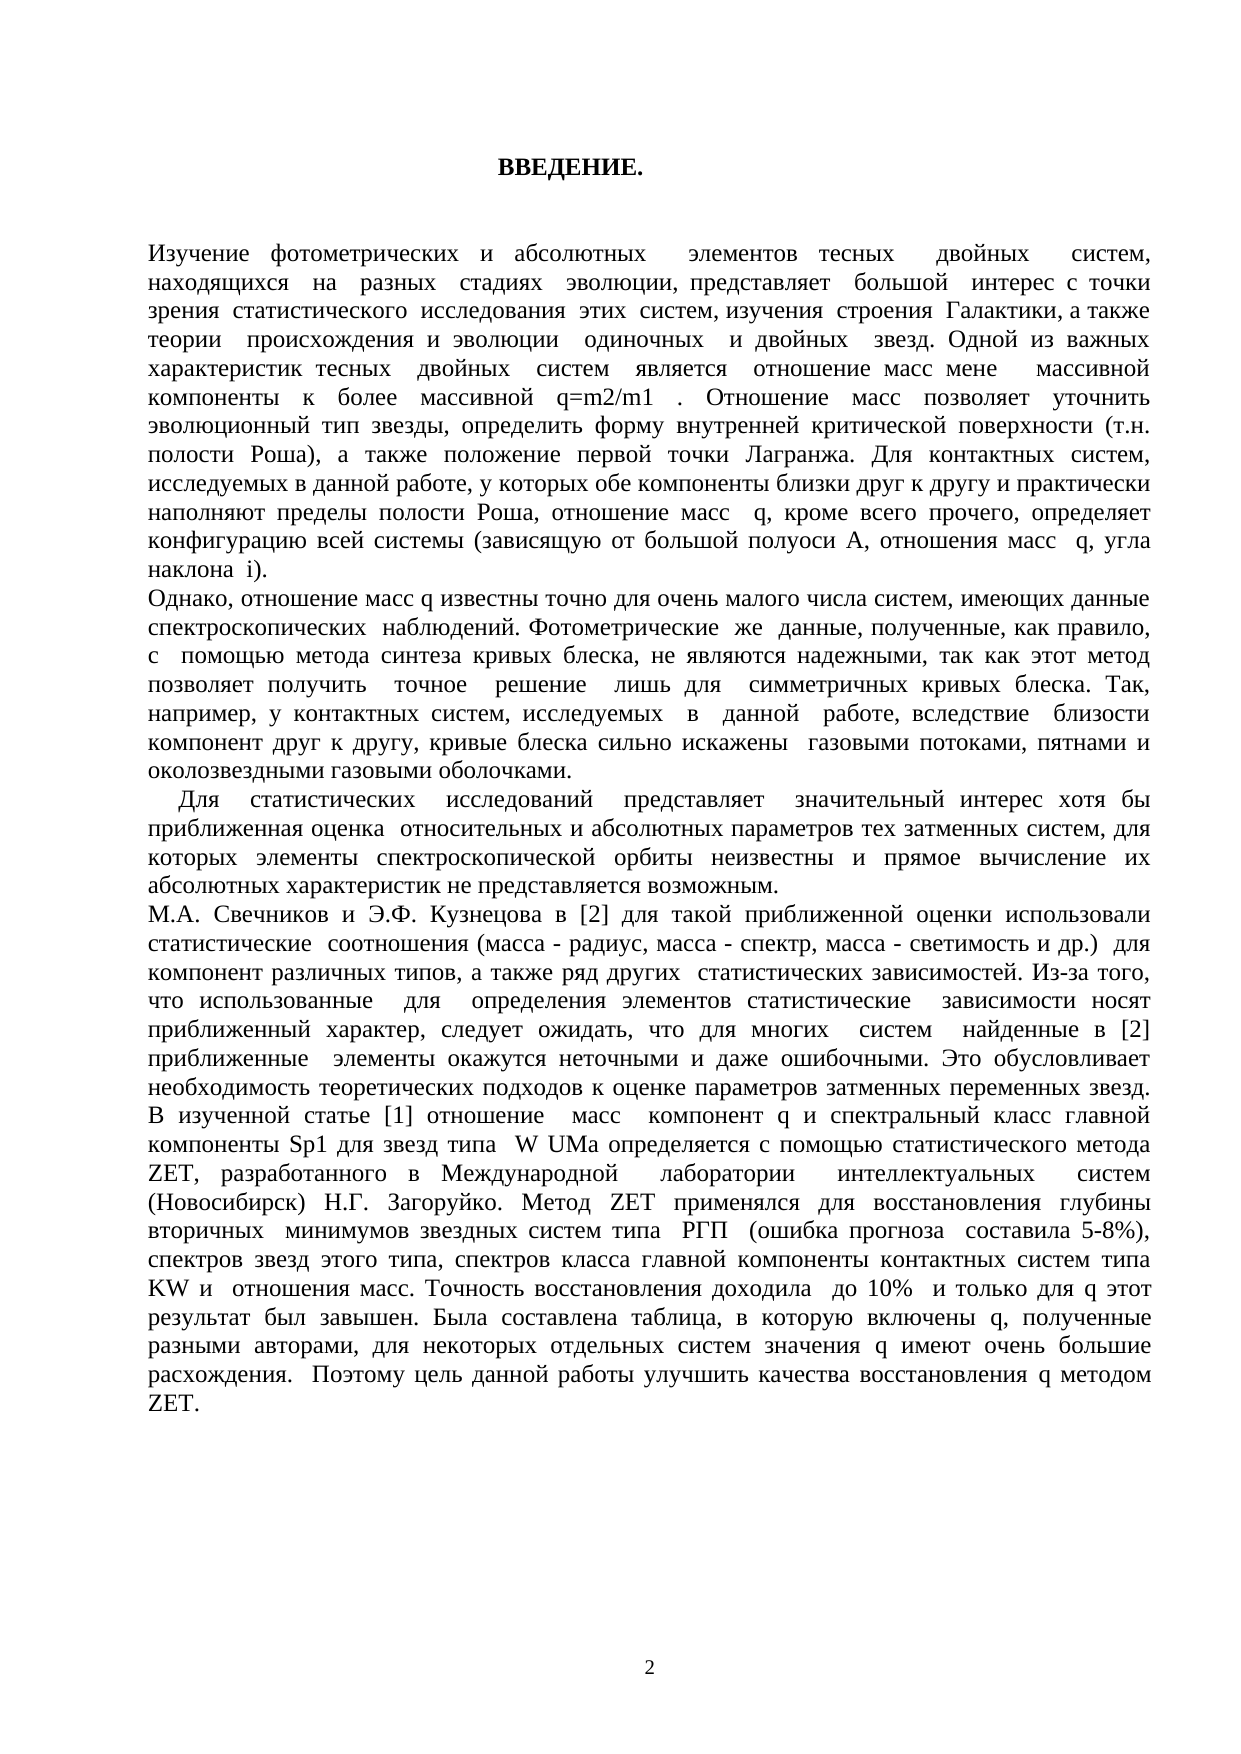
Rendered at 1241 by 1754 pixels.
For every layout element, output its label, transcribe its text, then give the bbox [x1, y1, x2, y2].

text М.А. Свечников и Э.Ф. Кузнецова в [2] для такой приближенной оценки использовали статистические соотношения (масса - радиус, масса - спектр, масса - светимость и др.) для компонент различных типов, а также ряд других статистических зависимостей. Из-за того, что использованные для определения элементов статистические зависимости носят приближенный характер, следует ожидать, что для многих систем найденные в [2] приближенные элементы окажутся неточными и даже ошибочными. Это обусловливает необходимость теоретических подходов к оценке параметров затменных переменных звезд. В изученной статье [1] отношение масс компонент q и спектральный класс главной компоненты Sp1 для звезд типа W UMa определяется с помощью статистического метода ZET, разработанного в Международной лаборатории интеллектуальных систем (Новосибирск) Н.Г. Загоруйко. Метод ZET применялся для восстановления глубины вторичных минимумов звездных систем типа РГП (ошибка прогноза составила 5-8%), спектров звезд этого типа, спектров класса главной компоненты контактных систем типа KW и отношения масс. Точность восстановления доходила до 10% и только для q этот результат был завышен. Была составлена таблица, в которую включены q, полученные разными авторами, для некоторых отдельных систем значения q имеют очень большие расхождения. Поэтому цель данной работы улучшить качества восстановления q методом ZET. [148, 899, 1152, 1417]
text ВВЕДЕНИЕ. [148, 152, 1152, 180]
text Для статистических исследований представляет значительный интерес хотя бы приближенная оценка относительных и абсолютных параметров тех затменных систем, для которых элементы спектроскопической орбиты неизвестны и прямое вычисление их абсолютных характеристик не представляется возможным. [148, 784, 1152, 899]
text Изучение фотометрических и абсолютных элементов тесных двойных систем, находящихся на разных стадиях эволюции, представляет большой интерес с точки зрения статистического исследования этих систем, изучения строения Галактики, а также теории происхождения и эволюции одиночных и двойных звезд. Одной из важных характеристик тесных двойных систем является отношение масс мене массивной компоненты к более массивной q=m2/m1 . Отношение масс позволяет уточнить эволюционный тип звезды, определить форму внутренней критической поверхности (т.н. полости Роша), а также положение первой точки Лагранжа. Для контактных систем, исследуемых в данной работе, у которых обе компоненты близки друг к другу и практически наполняют пределы полости Роша, отношение масс q, кроме всего прочего, определяет конфигурацию всей системы (зависящую от большой полуоси A, отношения масс q, угла наклона i). [148, 238, 1152, 583]
text Однако, отношение масс q известны точно для очень малого числа систем, имеющих данные спектроскопических наблюдений. Фотометрические же данные, полученные, как правило, с помощью метода синтеза кривых блеска, не являются надежными, так как этот метод позволяет получить точное решение лишь для симметричных кривых блеска. Так, например, у контактных систем, исследуемых в данной работе, вследствие близости компонент друг к другу, кривые блеска сильно искажены газовыми потоками, пятнами и околозвездными газовыми оболочками. [148, 583, 1152, 784]
